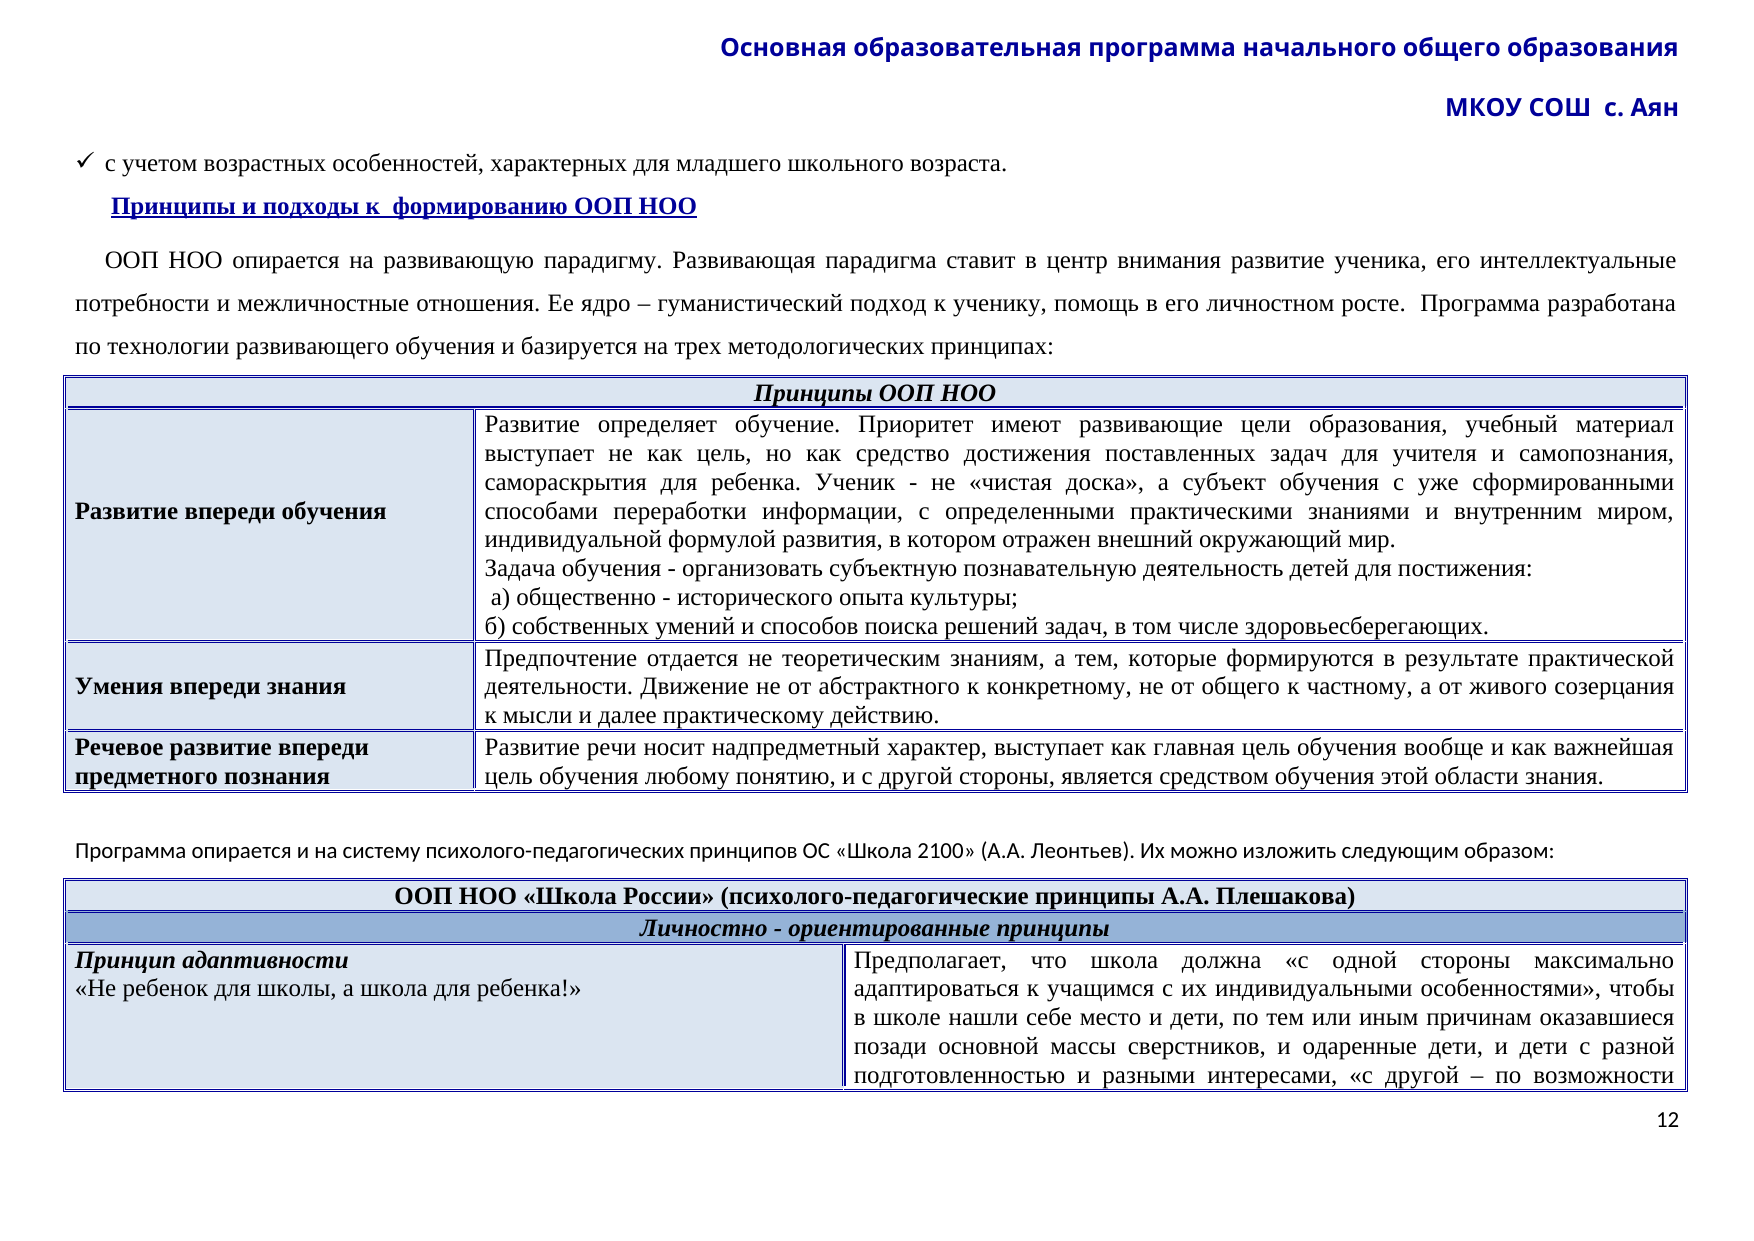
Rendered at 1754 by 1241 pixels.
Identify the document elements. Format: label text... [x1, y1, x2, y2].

table_cell Развитие впереди обучения [66, 406, 473, 639]
table_cell Развитие определяет обучение. Приоритет имеют развивающие цели образования, учебный материал выступает не как цель, но как средство достижения поставленных задач для учителя и самопознания, самораскрытия для ребенка. Ученик - не «чистая доска», а субъект обучения с уже сформированными способами переработки информации, с определенными практическими знаниями и внутренним миром, индивидуальной формулой развития, в котором отражен внешний окружающий мир. Задача обучения - организовать субъектную познавательную деятельность детей для постижения: а) общественно - исторического опыта культуры; б) собственных умений и способов поиска решений задач, в том числе здоровьесберегающих. [476, 406, 1685, 639]
table_header ООП НОО «Школа России» (психолого-педагогические принципы А.А. Плешакова) [66, 881, 1685, 910]
table_cell Личностно - ориентированные принципы [66, 910, 1685, 942]
table_cell Предпочтение отдается не теоретическим знаниям, а тем, которые формируются в результате практической деятельности. Движение не от абстрактного к конкретному, не от общего к частному, а от живого созерцания к мысли и далее практическому действию. [476, 640, 1685, 729]
table_cell Речевое развитие впереди предметного познания [65, 729, 475, 789]
text ООП НОО опирается на развивающую парадигму. Развивающая парадигма ставит в центр внимания развитие ученика, его интеллектуальные потребности и межличностные отношения. Ее ядро – гуманистический подход к ученику, помощь в его личностном росте. Программа разработана по технологии развивающего обучения и базируется на трех методологических принципах: [75, 245, 1679, 360]
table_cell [844, 942, 1685, 1088]
text Принципы и подходы к формированию ООП НОО [75, 191, 1679, 220]
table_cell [66, 942, 844, 1088]
list с учетом возрастных особенностей, характерных для младшего школьного возраста. [75, 148, 1679, 177]
table_cell Умения впереди знания [66, 640, 473, 729]
table_cell Развитие речи носит надпредметный характер, выступает как главная цель обучения вообще и как важнейшая цель обучения любому понятию, и с другой стороны, является средством обучения этой области знания. [475, 729, 1687, 789]
table_header Принципы ООП НОО [66, 378, 1685, 406]
text Программа опирается и на систему психолого-педагогических принципов ОС «Школа 2100» (А.А. Леонтьев). Их можно изложить следующим образом: [75, 836, 1679, 864]
